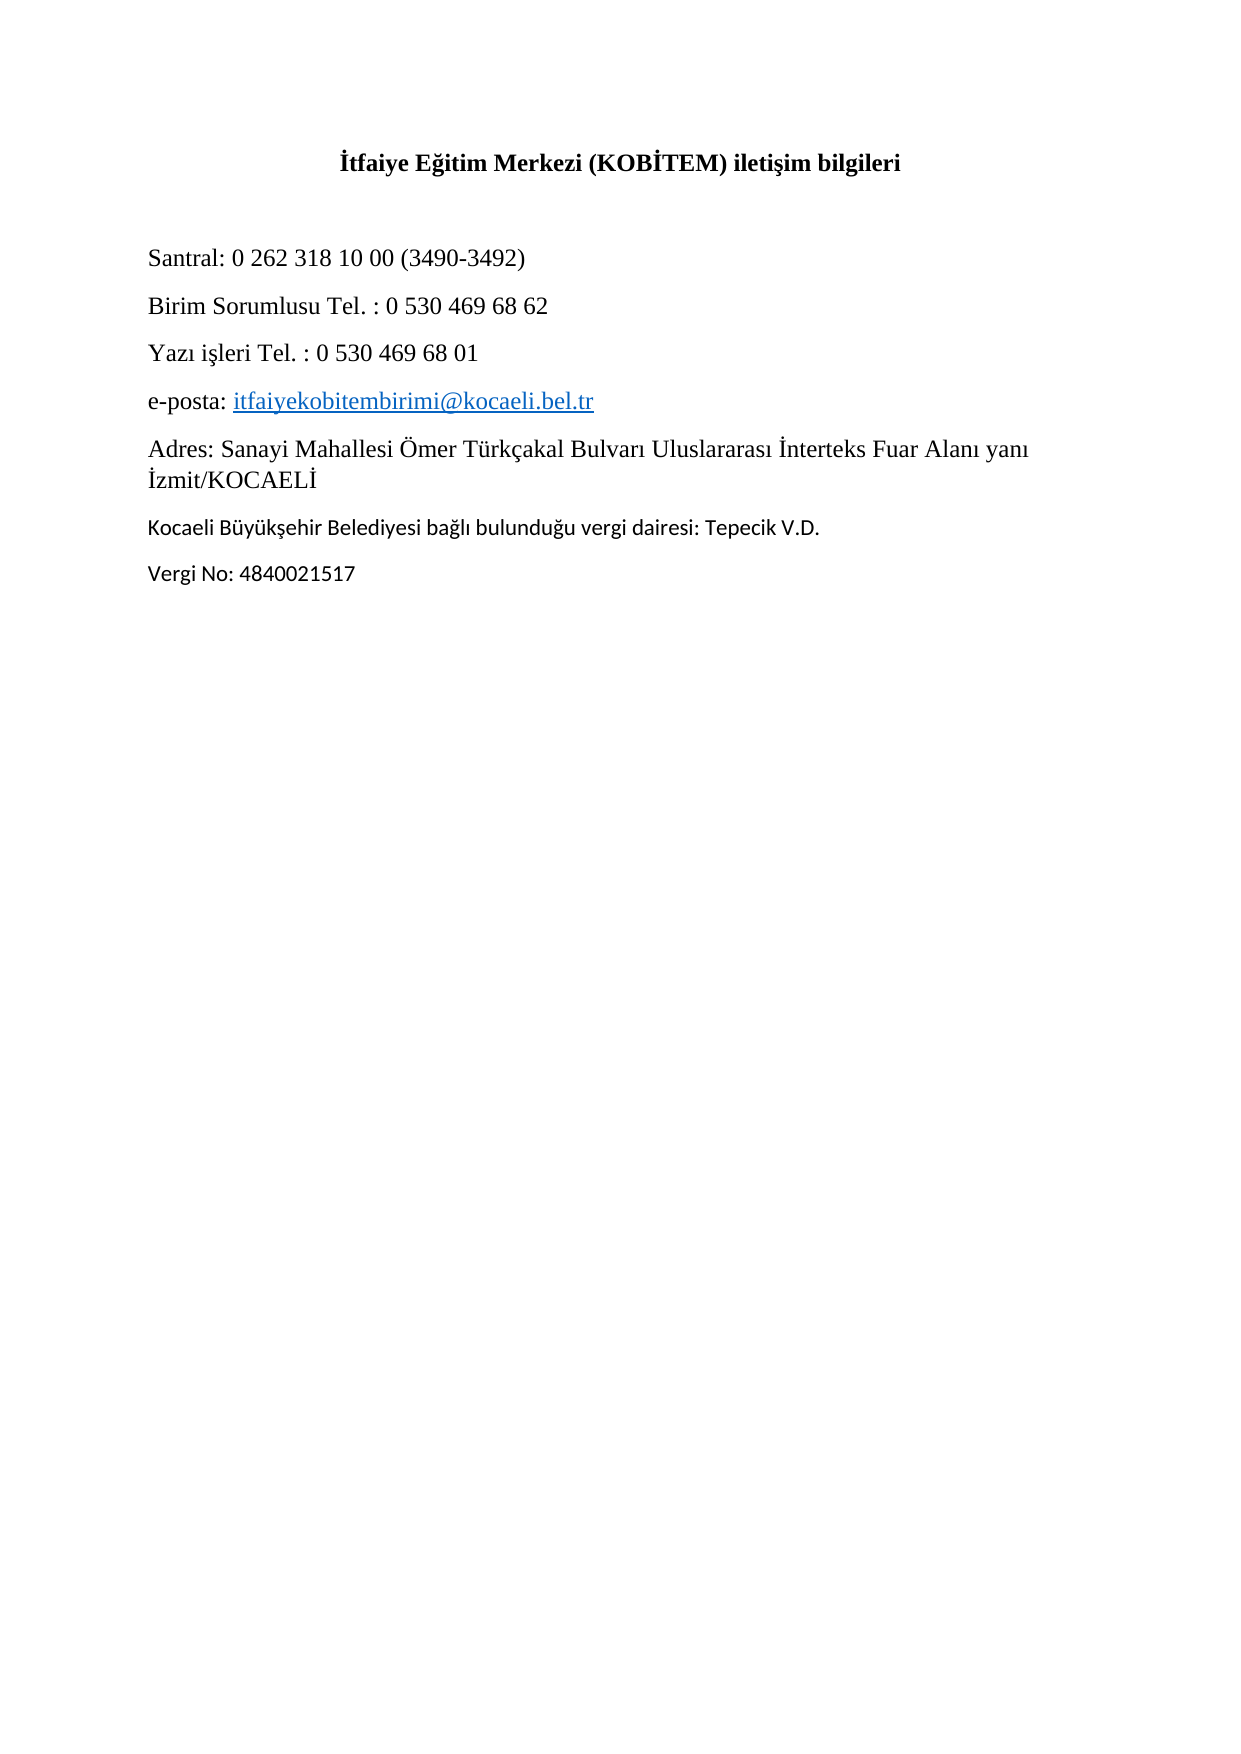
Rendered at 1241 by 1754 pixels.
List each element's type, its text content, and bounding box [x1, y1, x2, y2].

text e-posta: itfaiyekobitembirimi@kocaeli.bel.tr [148, 386, 1093, 415]
text Santral: 0 262 318 10 00 (3490-3492) [148, 243, 1093, 272]
text Birim Sorumlusu Tel. : 0 530 469 68 62 [148, 291, 1093, 319]
text İtfaiye Eğitim Merkezi (KOBİTEM) iletişim bilgileri [148, 148, 1093, 176]
text Adres: Sanayi Mahallesi Ömer Türkçakal Bulvarı Uluslararası İnterteks Fuar Alanı yanı İzmit/KOCAELİ [148, 434, 1093, 494]
text Vergi No: 4840021517 [148, 559, 1093, 587]
text Yazı işleri Tel. : 0 530 469 68 01 [148, 338, 1093, 367]
text Kocaeli Büyükşehir Belediyesi bağlı bulunduğu vergi dairesi: Tepecik V.D. [148, 513, 1093, 541]
